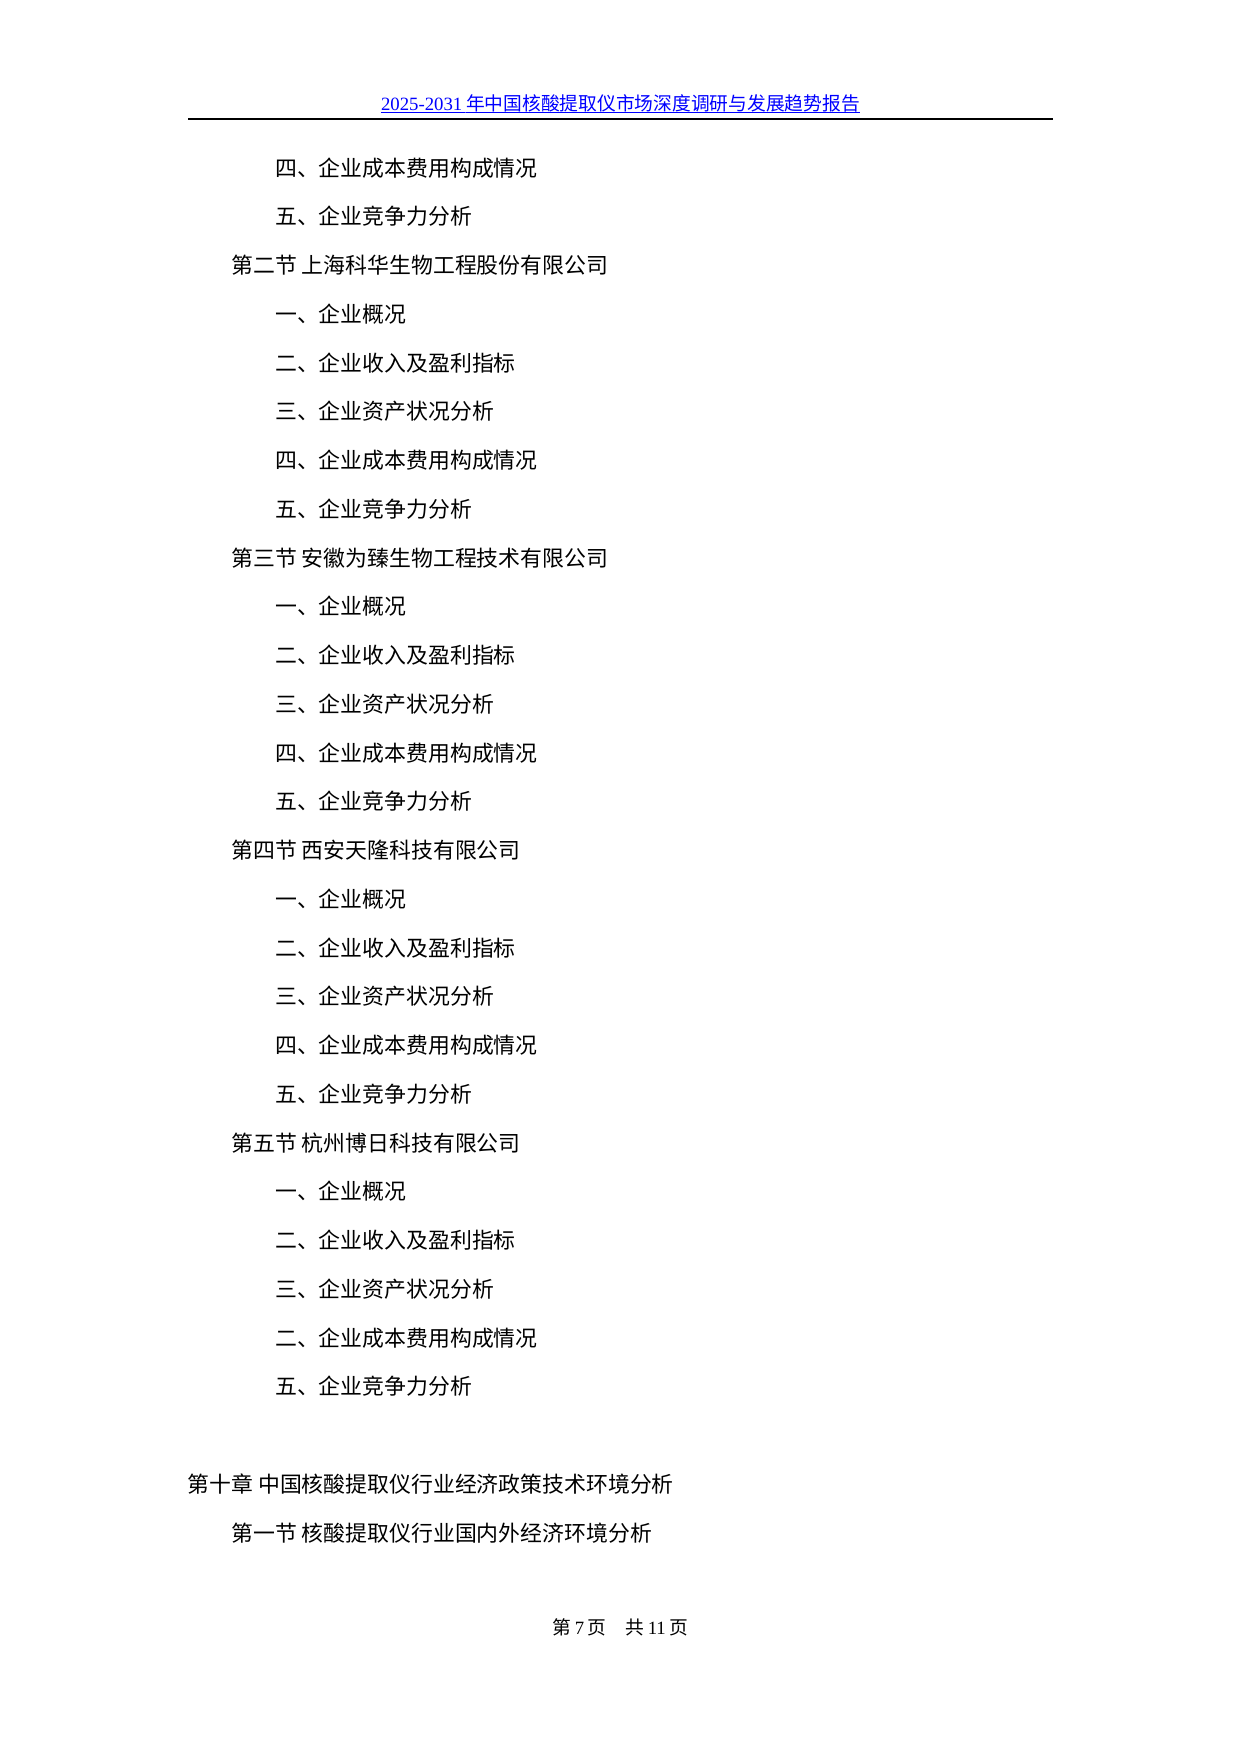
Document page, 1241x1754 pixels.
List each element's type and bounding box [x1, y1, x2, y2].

text [187, 150, 1053, 1548]
